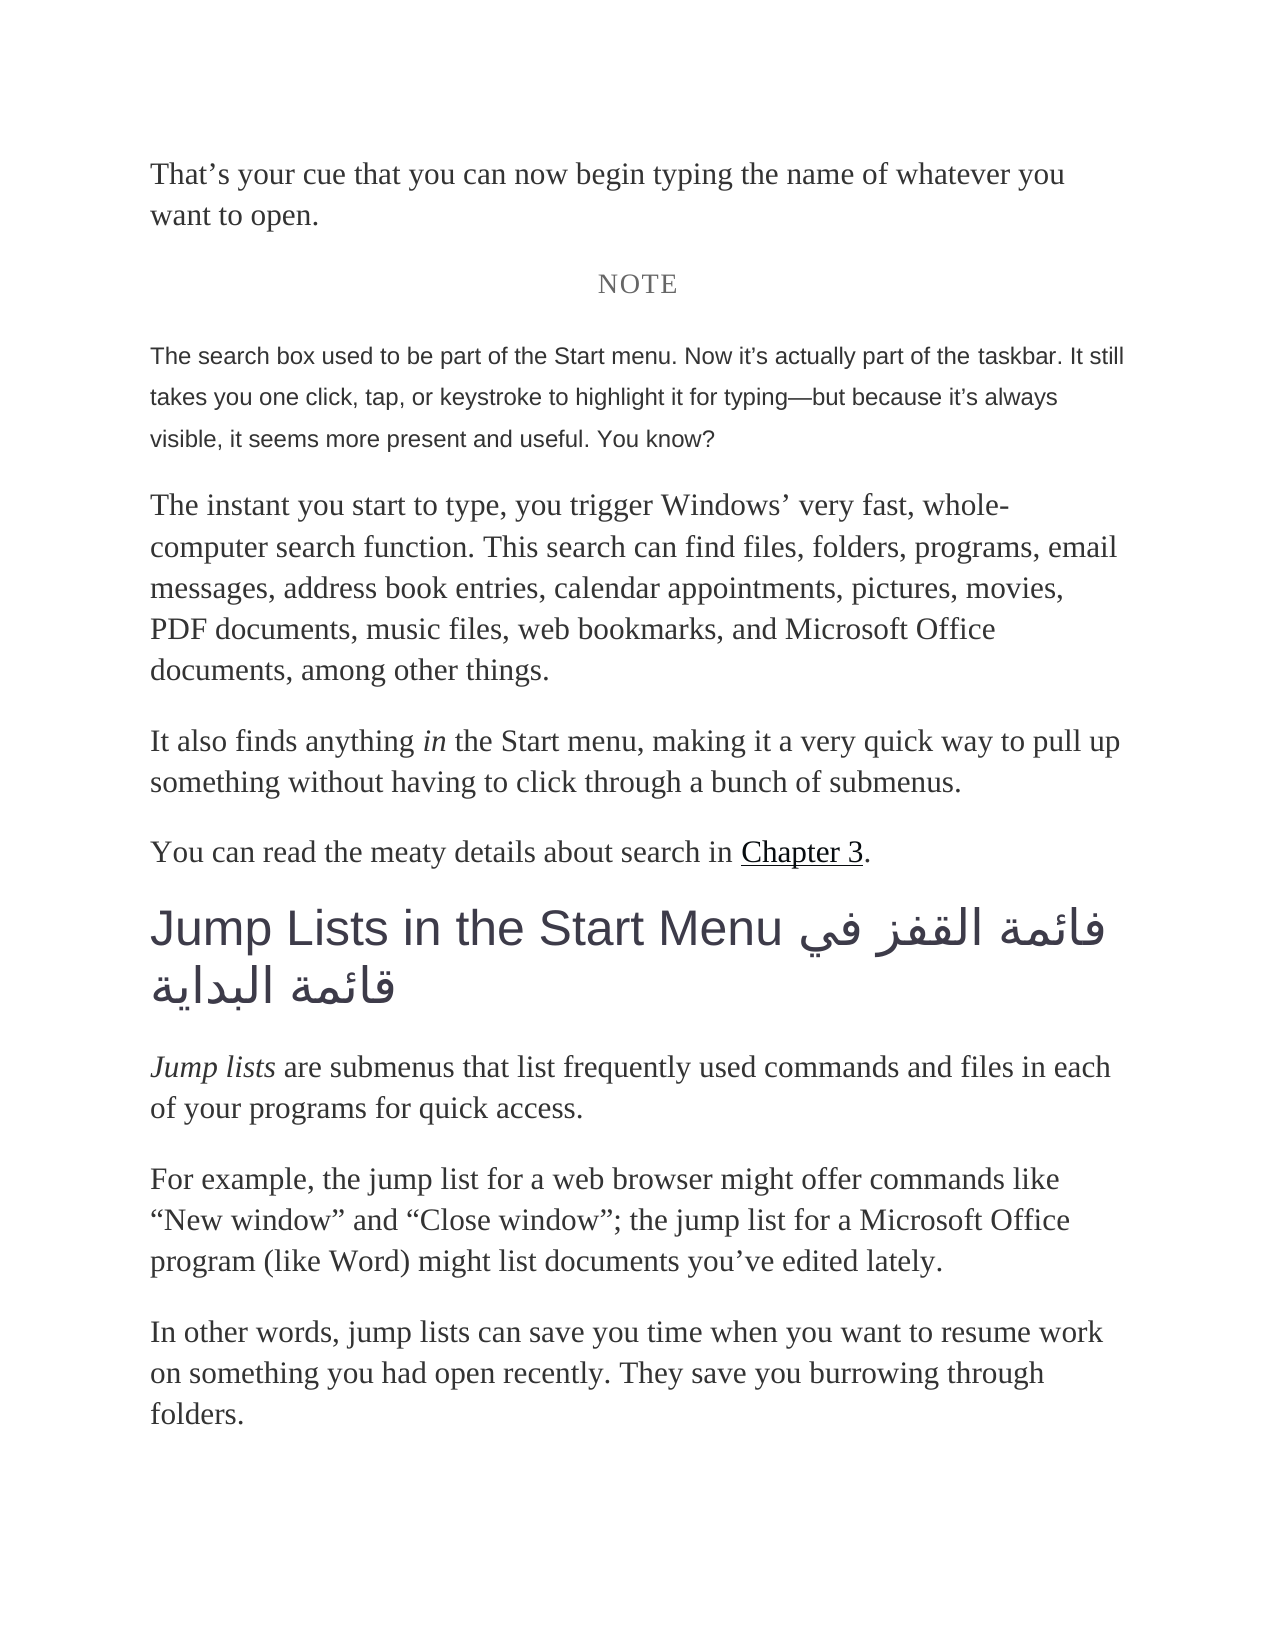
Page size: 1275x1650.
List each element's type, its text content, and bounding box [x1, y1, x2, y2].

text NOTE [150, 262, 1125, 299]
text In other words, jump lists can save you time when you want to resume work on something you had open recently. They save you burrowing through folders. [150, 1307, 1125, 1431]
text Jump Lists in the Start Menuفائمة القفز في قائمة البداية [150, 899, 1125, 1014]
text You can read the meaty details about search in Chapter 3. [150, 828, 1125, 869]
text Jump lists are submenus that list frequently used commands and files in each of your programs for quick access. [150, 1043, 1125, 1125]
text The search box used to be part of the Start menu. Now it’s actually part of the taskbar. It still takes you one click, tap, or keystroke to highlight it for typing—but because it’s always visible, it seems more present and useful. You know? [150, 328, 1125, 452]
text For example, the jump list for a web browser might offer commands like “New window” and “Close window”; the jump list for a Microsoft Office program (like Word) might list documents you’ve edited lately. [150, 1154, 1125, 1278]
text It also finds anything in the Start menu, making it a very quick way to pull up something without having to click through a bunch of submenus. [150, 717, 1125, 799]
text That’s your cue that you can now begin typing the name of whatever you want to open. [150, 150, 1125, 232]
text The instant you start to type, you trigger Windows’ very fast, whole-computer search function. This search can find files, folders, programs, email messages, address book entries, calendar appointments, pictures, movies, PDF documents, music files, web bookmarks, and Microsoft Office documents, among other things. [150, 481, 1125, 687]
